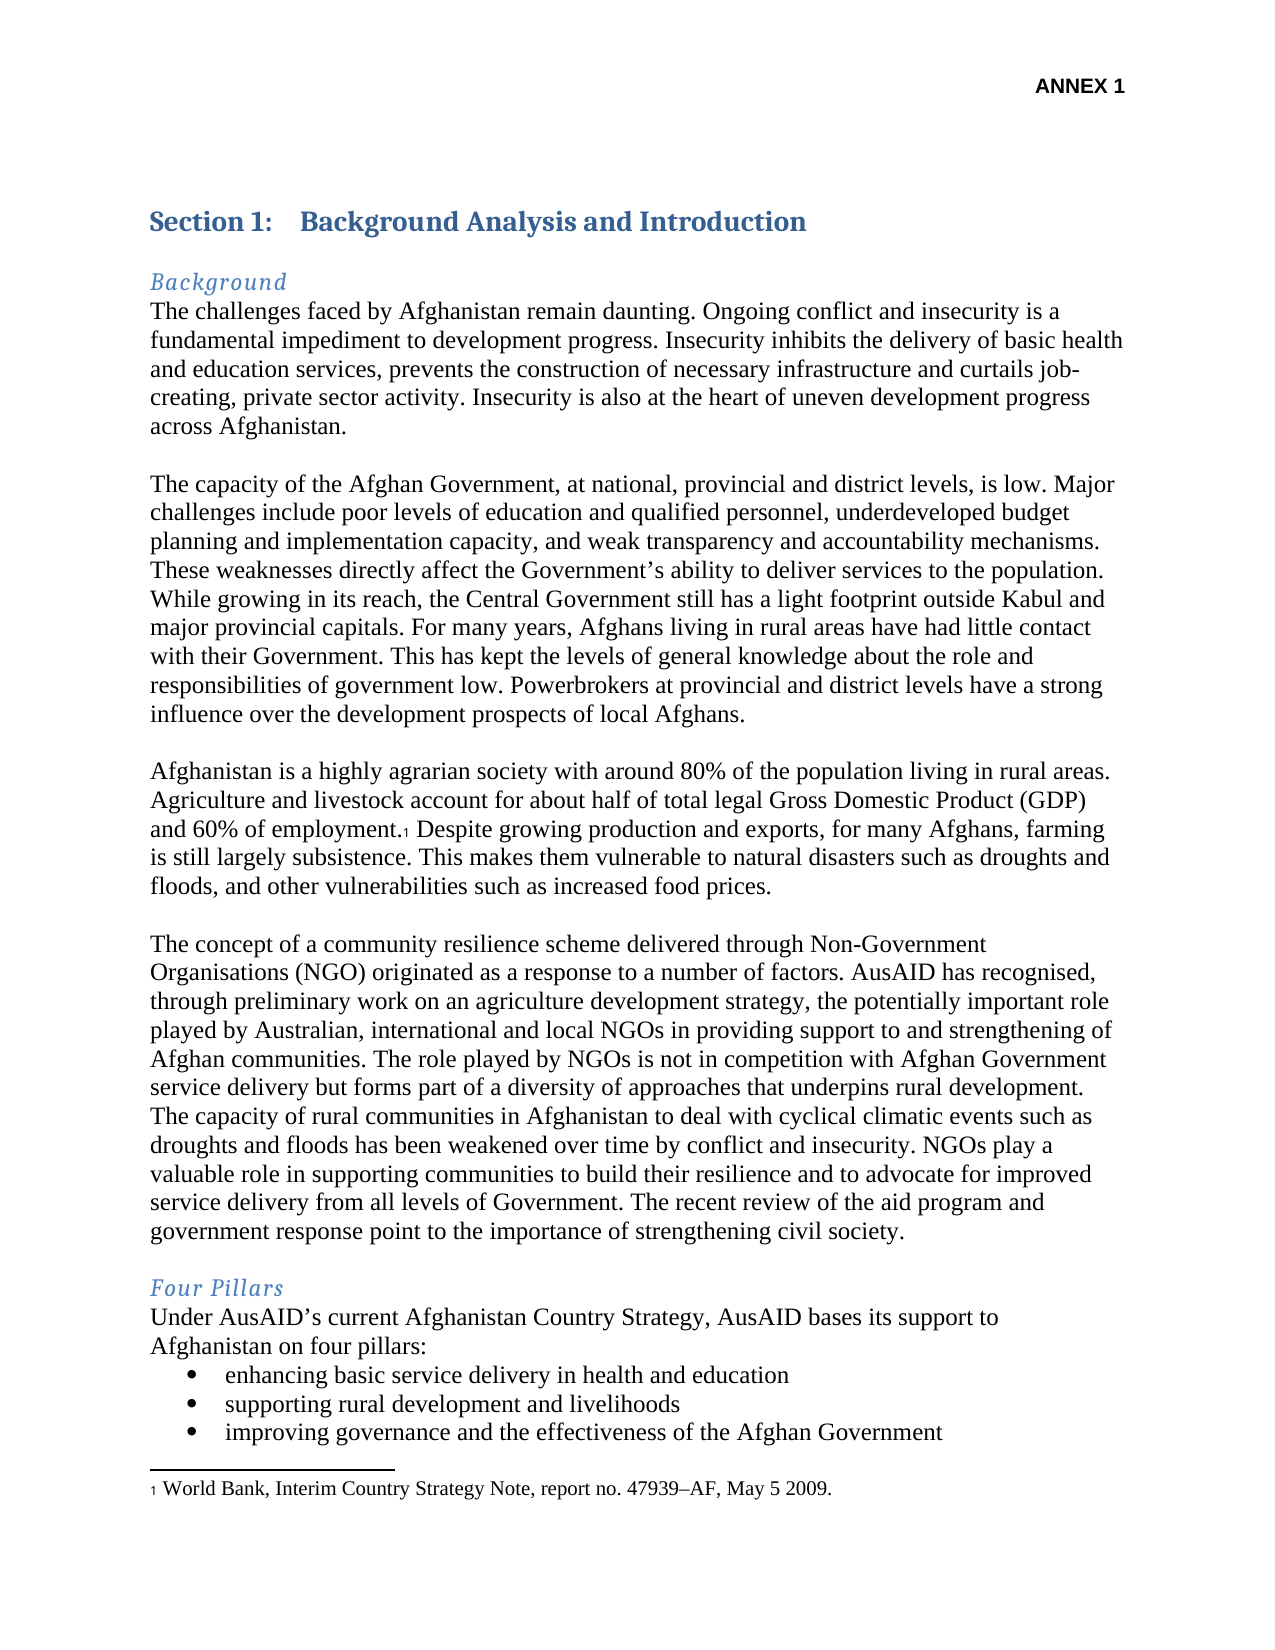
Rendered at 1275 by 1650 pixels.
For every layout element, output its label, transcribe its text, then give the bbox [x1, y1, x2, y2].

list supporting rural development and livelihoods [187, 1389, 1125, 1417]
text The concept of a community resilience scheme delivered through Non-Government Organisations (NGO) originated as a response to a number of factors. AusAID has recognised, through preliminary work on an agriculture development strategy, the potentially important role played by Australian, international and local NGOs in providing support to and strengthening of Afghan communities. The role played by NGOs is not in competition with Afghan Government service delivery but forms part of a diversity of approaches that underpins rural development. The capacity of rural communities in Afghanistan to deal with cyclical climatic events such as droughts and floods has been weakened over time by conflict and insecurity. NGOs play a valuable role in supporting communities to build their resilience and to advocate for improved service delivery from all levels of Government. The recent review of the aid program and government response point to the importance of strengthening civil society. [150, 929, 1125, 1245]
subtitle Section 1: Background Analysis and Introduction [150, 205, 1125, 239]
subtitle Four Pillars [150, 1274, 1125, 1302]
list improving governance and the effectiveness of the Afghan Government [187, 1417, 1125, 1446]
subtitle Background [150, 267, 1125, 296]
text Afghanistan is a highly agrarian society with around 80% of the population living in rural areas. Agriculture and livestock account for about half of total legal Gross Domestic Product (GDP) and 60% of employment. Despite growing production and exports, for many Afghans, farming is still largely subsistence. This makes them vulnerable to natural disasters such as droughts and floods, and other vulnerabilities such as increased food prices. [150, 756, 1125, 900]
text Under AusAID’s current Afghanistan Country Strategy, AusAID bases its support to Afghanistan on four pillars: [150, 1302, 1125, 1360]
text The challenges faced by Afghanistan remain daunting. Ongoing conflict and insecurity is a fundamental impediment to development progress. Insecurity inhibits the delivery of basic health and education services, prevents the construction of necessary infrastructure and curtails job-creating, private sector activity. Insecurity is also at the heart of uneven development progress across Afghanistan. [150, 296, 1125, 440]
list enhancing basic service delivery in health and education [187, 1360, 1125, 1389]
text The capacity of the Afghan Government, at national, provincial and district levels, is low. Major challenges include poor levels of education and qualified personnel, underdeveloped budget planning and implementation capacity, and weak transparency and accountability mechanisms. These weaknesses directly affect the Government’s ability to deliver services to the population. While growing in its reach, the Central Government still has a light footprint outside Kabul and major provincial capitals. For many years, Afghans living in rural areas have had little contact with their Government. This has kept the levels of general knowledge about the role and responsibilities of government low. Powerbrokers at provincial and district levels have a strong influence over the development prospects of local Afghans. [150, 469, 1125, 727]
